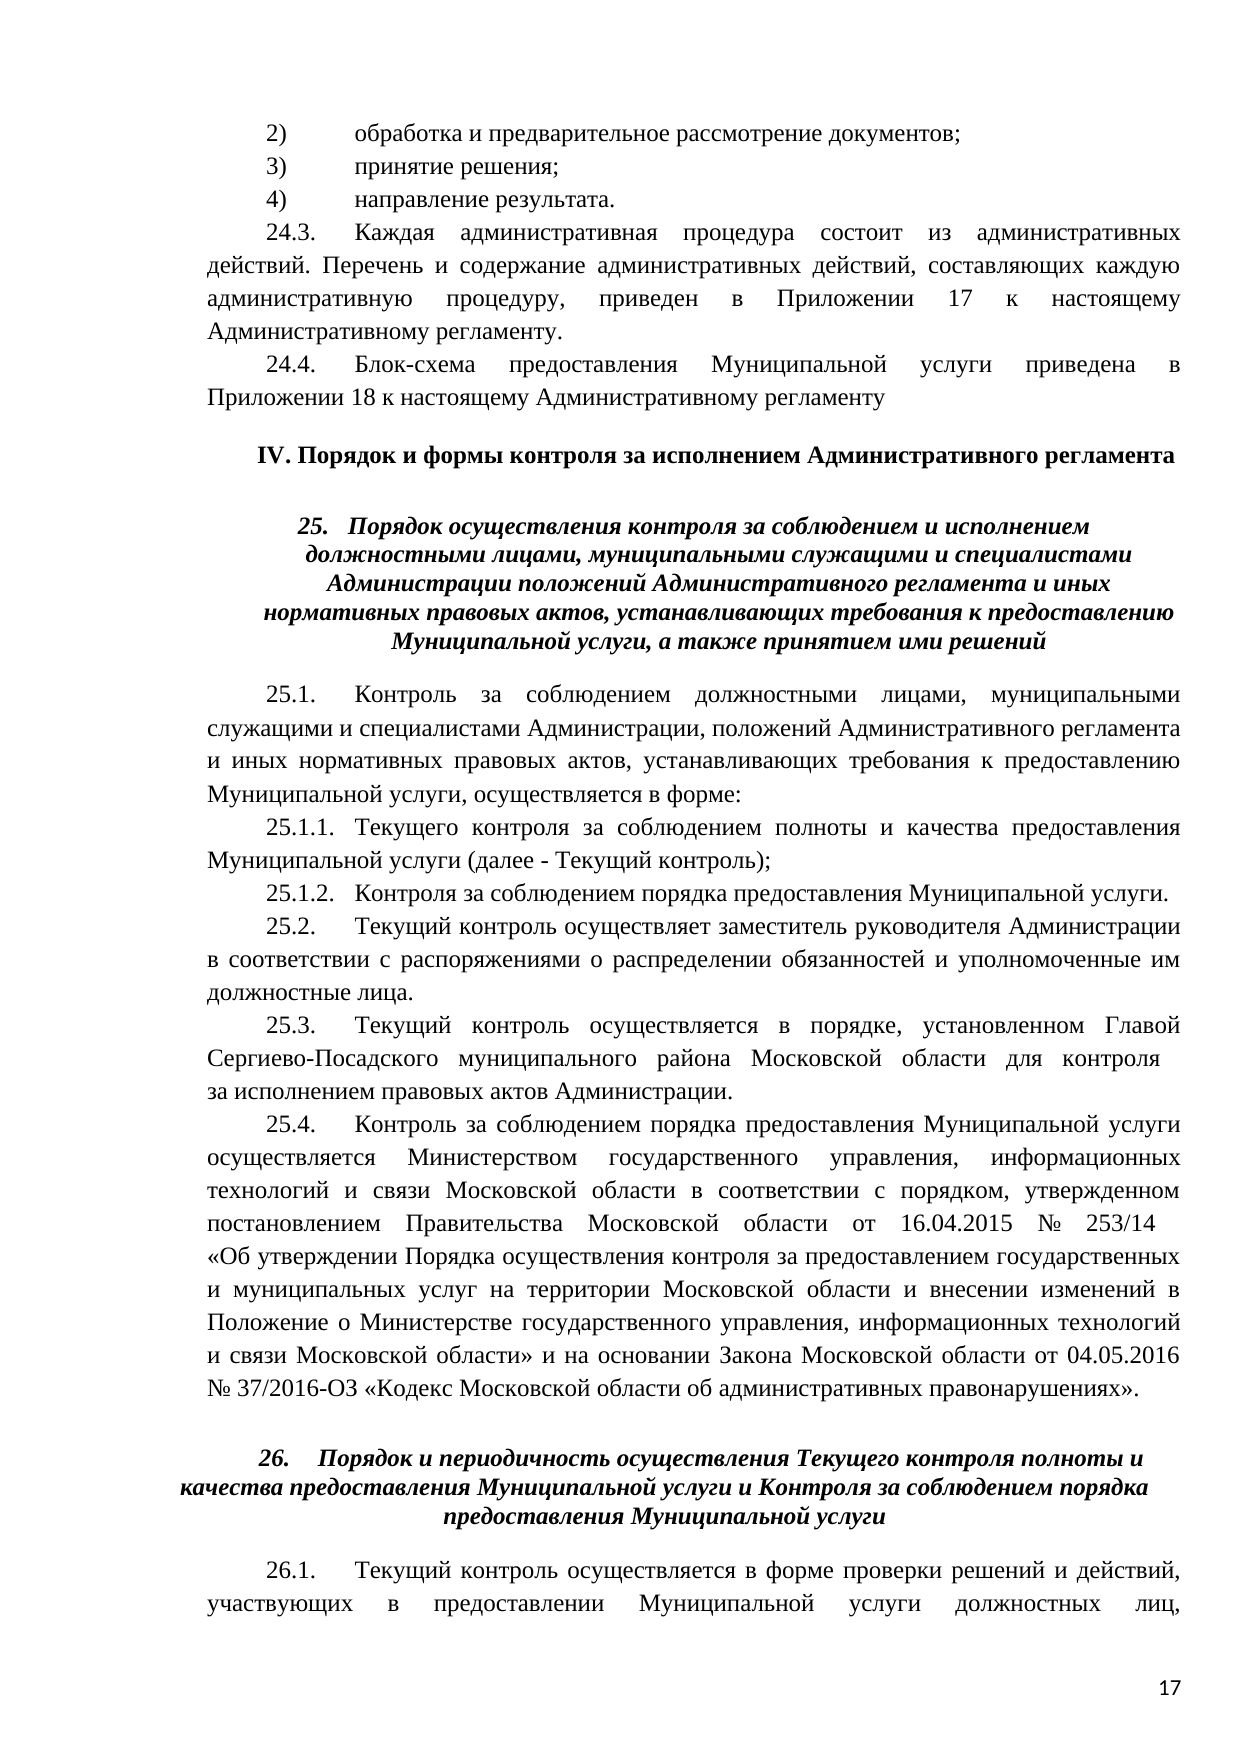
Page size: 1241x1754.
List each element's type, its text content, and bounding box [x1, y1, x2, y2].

list Контроль за соблюдением порядка предоставления Муниципальной услуги осуществляется Министерством государственного управления, информационных технологий и связи Московской области в соответствии с порядком, утвержденном постановлением Правительства Московской области от 16.04.2015 № 253/14 «Об утверждении Порядка осуществления контроля за предоставлением государственных и муниципальных услуг на территории Московской области и внесении изменений в Положение о Министерстве государственного управления, информационных технологий и связи Московской области» и на основании Закона Московской области от 04.05.2016 № 37/2016-ОЗ «Кодекс Московской области об административных правонарушениях». [207, 1109, 1181, 1402]
list Контроля за соблюдением порядка предоставления Муниципальной услуги. [207, 878, 1181, 906]
list 3) принятие решения; [207, 151, 1181, 180]
list 24.3. Каждая административная процедура состоит из административных действий. Перечень и содержание административных действий, составляющих каждую административную процедуру, приведен в Приложении 17 к настоящему Административному регламенту. [207, 217, 1181, 345]
list Порядок осуществления контроля за соблюдением и исполнением должностными лицами, муниципальными служащими и специалистами Администрации положений Административного регламента и иных нормативных правовых актов, устанавливающих требования к предоставлению Муниципальной услуги, а также принятием ими решений [207, 511, 1181, 654]
list Порядок и периодичность осуществления Текущего контроля полноты и качества предоставления Муниципальной услуги и Контроля за соблюдением порядка предоставления Муниципальной услуги [148, 1443, 1181, 1530]
list Контроль за соблюдением должностными лицами, муниципальными служащими и специалистами Администрации, положений Административного регламента и иных нормативных правовых актов, устанавливающих требования к предоставлению Муниципальной услуги, осуществляется в форме: [207, 679, 1181, 807]
list Текущий контроль осуществляется в порядке, установленном Главой Сергиево-Посадского муниципального района Московской области для контроля за исполнением правовых актов Администрации. [207, 1010, 1181, 1104]
text IV. Порядок и формы контроля за исполнением Административного регламента [148, 440, 1181, 469]
list Текущего контроля за соблюдением полноты и качества предоставления Муниципальной услуги (далее - Текущий контроль); [207, 812, 1181, 873]
list Текущий контроль осуществляет заместитель руководителя Администрации в соответствии с распоряжениями о распределении обязанностей и уполномоченные им должностные лица. [207, 911, 1181, 1006]
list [207, 1555, 1181, 1617]
list 2) обработка и предварительное рассмотрение документов; [207, 118, 1181, 147]
list Блок-схема предоставления Муниципальной услуги приведена в Приложении 18 к настоящему Административному регламенту [207, 349, 1181, 411]
list 4) направление результата. [207, 184, 1181, 213]
